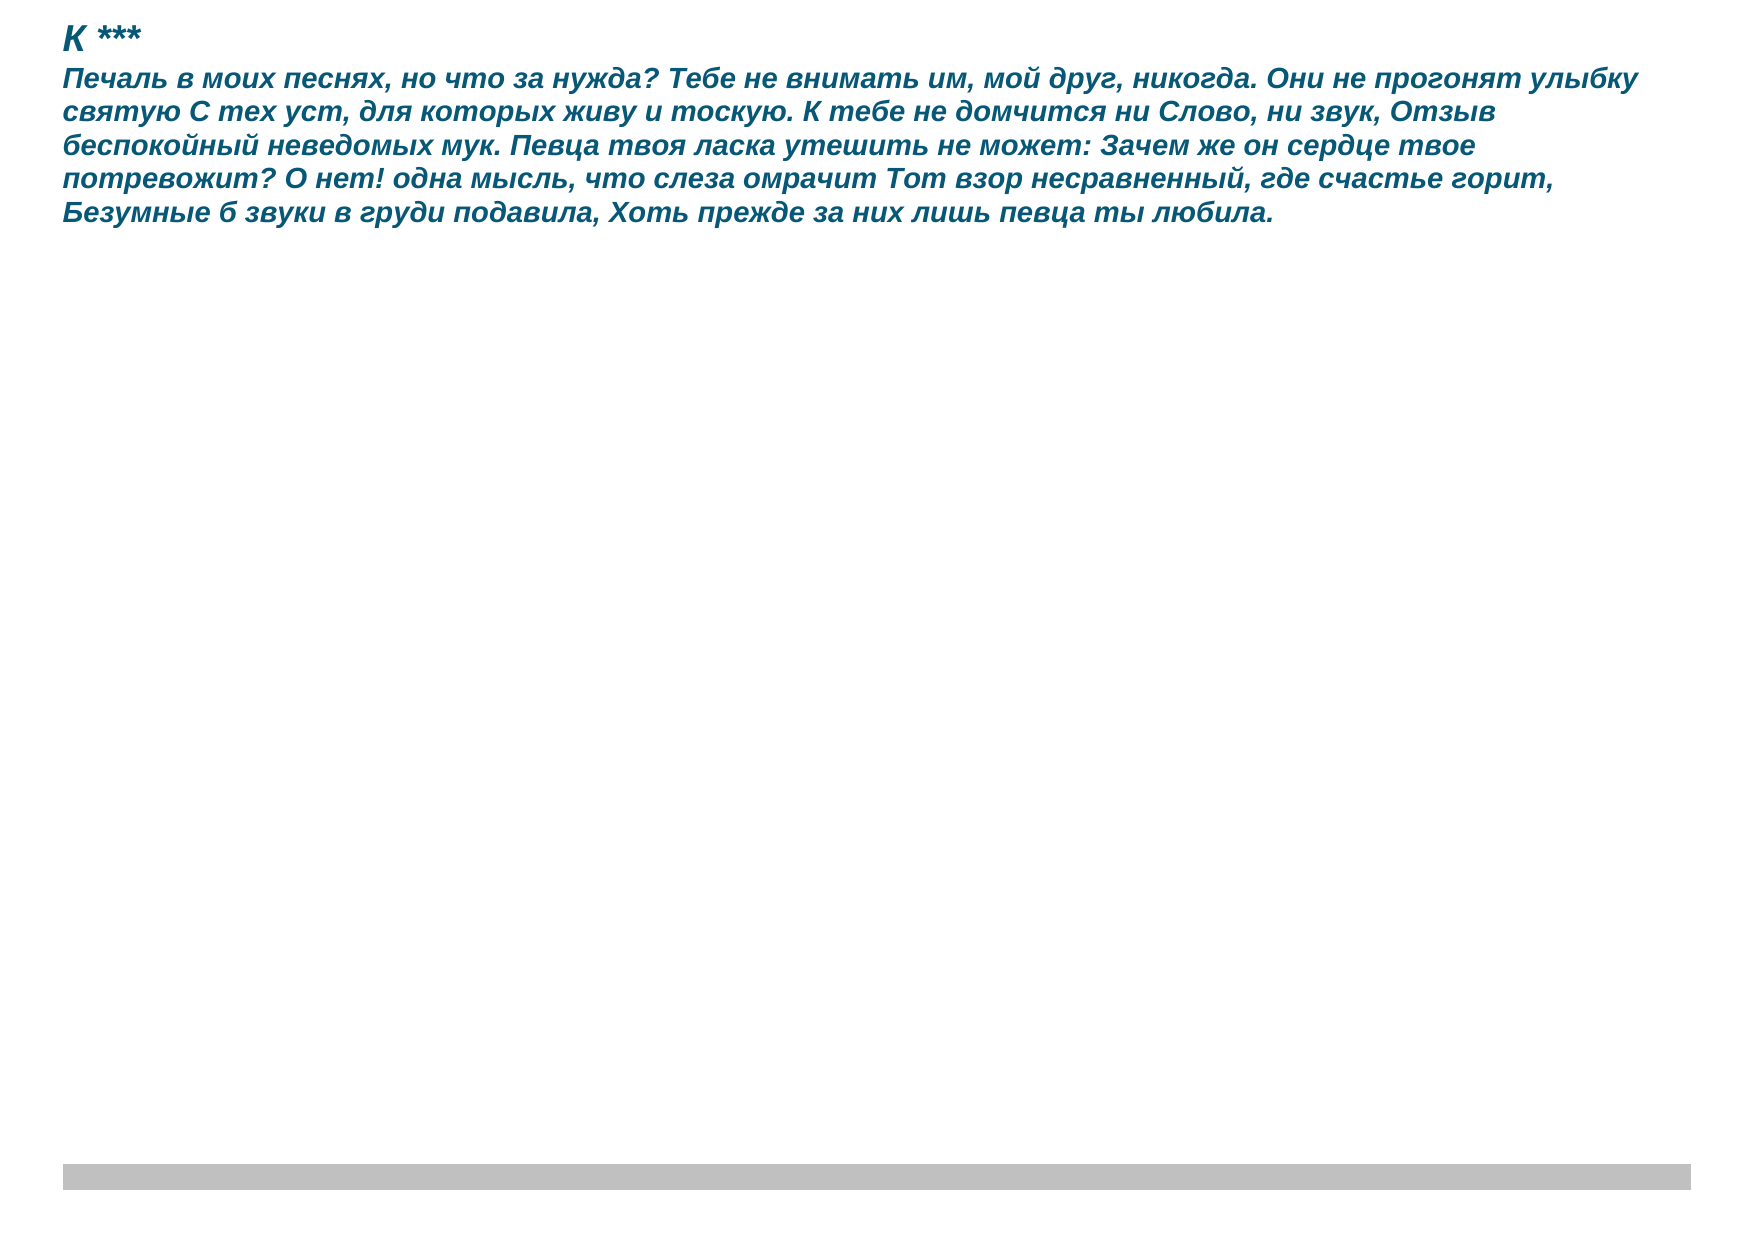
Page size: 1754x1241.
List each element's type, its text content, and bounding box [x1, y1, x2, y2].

text Печаль в моих песнях, но что за нужда? [62, 61, 1691, 228]
subtitle К *** [62, 17, 1691, 60]
